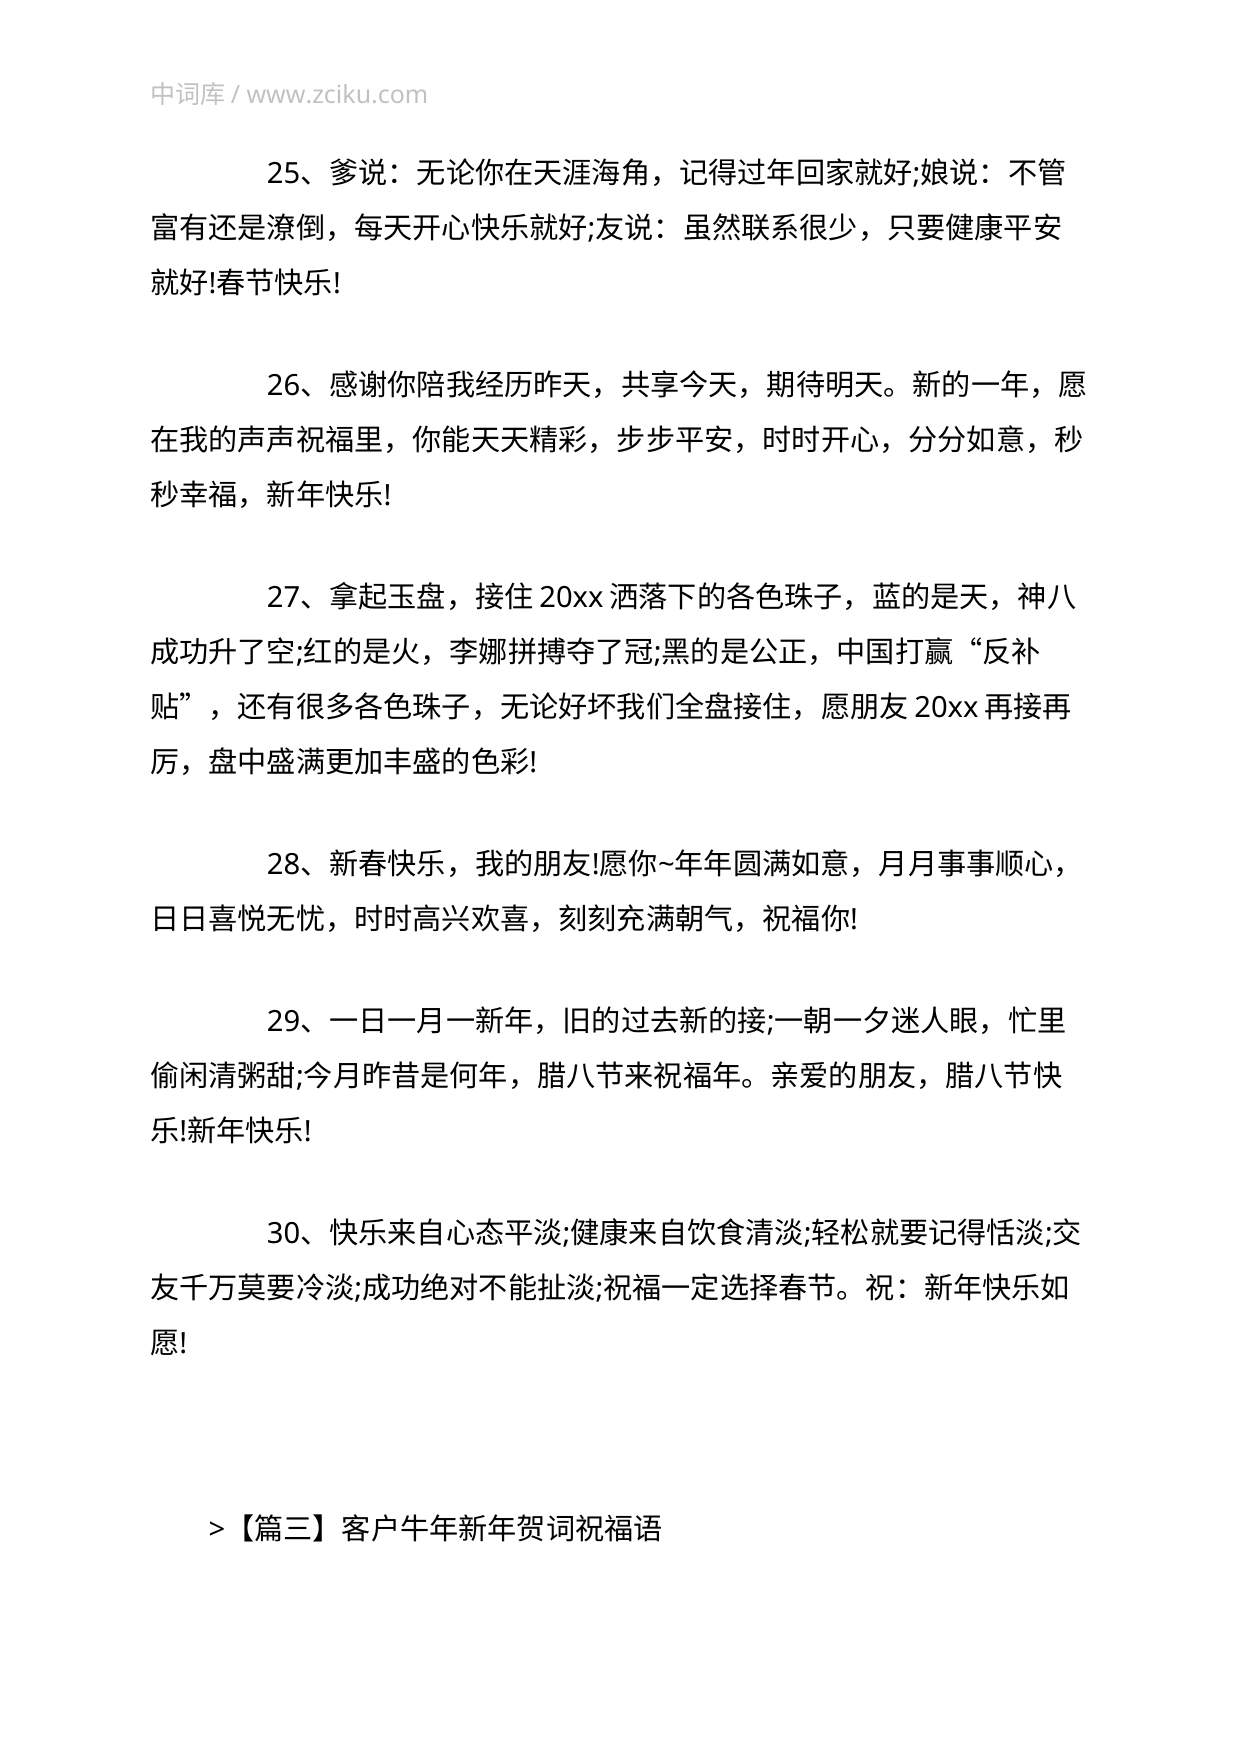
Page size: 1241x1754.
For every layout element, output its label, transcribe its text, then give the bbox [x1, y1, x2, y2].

text 26、感谢你陪我经历昨天，共享今天，期待明天。新的一年，愿在我的声声祝福里，你能天天精彩，步步平安，时时开心，分分如意，秒秒幸福，新年快乐! [150, 362, 1090, 514]
text 28、新春快乐，我的朋友!愿你~年年圆满如意，月月事事顺心，日日喜悦无忧，时时高兴欢喜，刻刻充满朝气，祝福你! [150, 841, 1090, 938]
text 29、一日一月一新年，旧的过去新的接;一朝一夕迷人眼，忙里偷闲清粥甜;今月昨昔是何年，腊八节来祝福年。亲爱的朋友，腊八节快乐!新年快乐! [150, 998, 1090, 1150]
text 25、爹说：无论你在天涯海角，记得过年回家就好;娘说：不管富有还是潦倒，每天开心快乐就好;友说：虽然联系很少，只要健康平安就好!春节快乐! [150, 150, 1090, 302]
text 27、拿起玉盘，接住20xx洒落下的各色珠子，蓝的是天，神八成功升了空;红的是火，李娜拼搏夺了冠;黑的是公正，中国打赢“反补贴”，还有很多各色珠子，无论好坏我们全盘接住，愿朋友20xx再接再厉，盘中盛满更加丰盛的色彩! [150, 574, 1090, 781]
text >【篇三】客户牛年新年贺词祝福语 [150, 1506, 1090, 1548]
text 30、快乐来自心态平淡;健康来自饮食清淡;轻松就要记得恬淡;交友千万莫要冷淡;成功绝对不能扯淡;祝福一定选择春节。祝：新年快乐如愿! [150, 1210, 1090, 1362]
